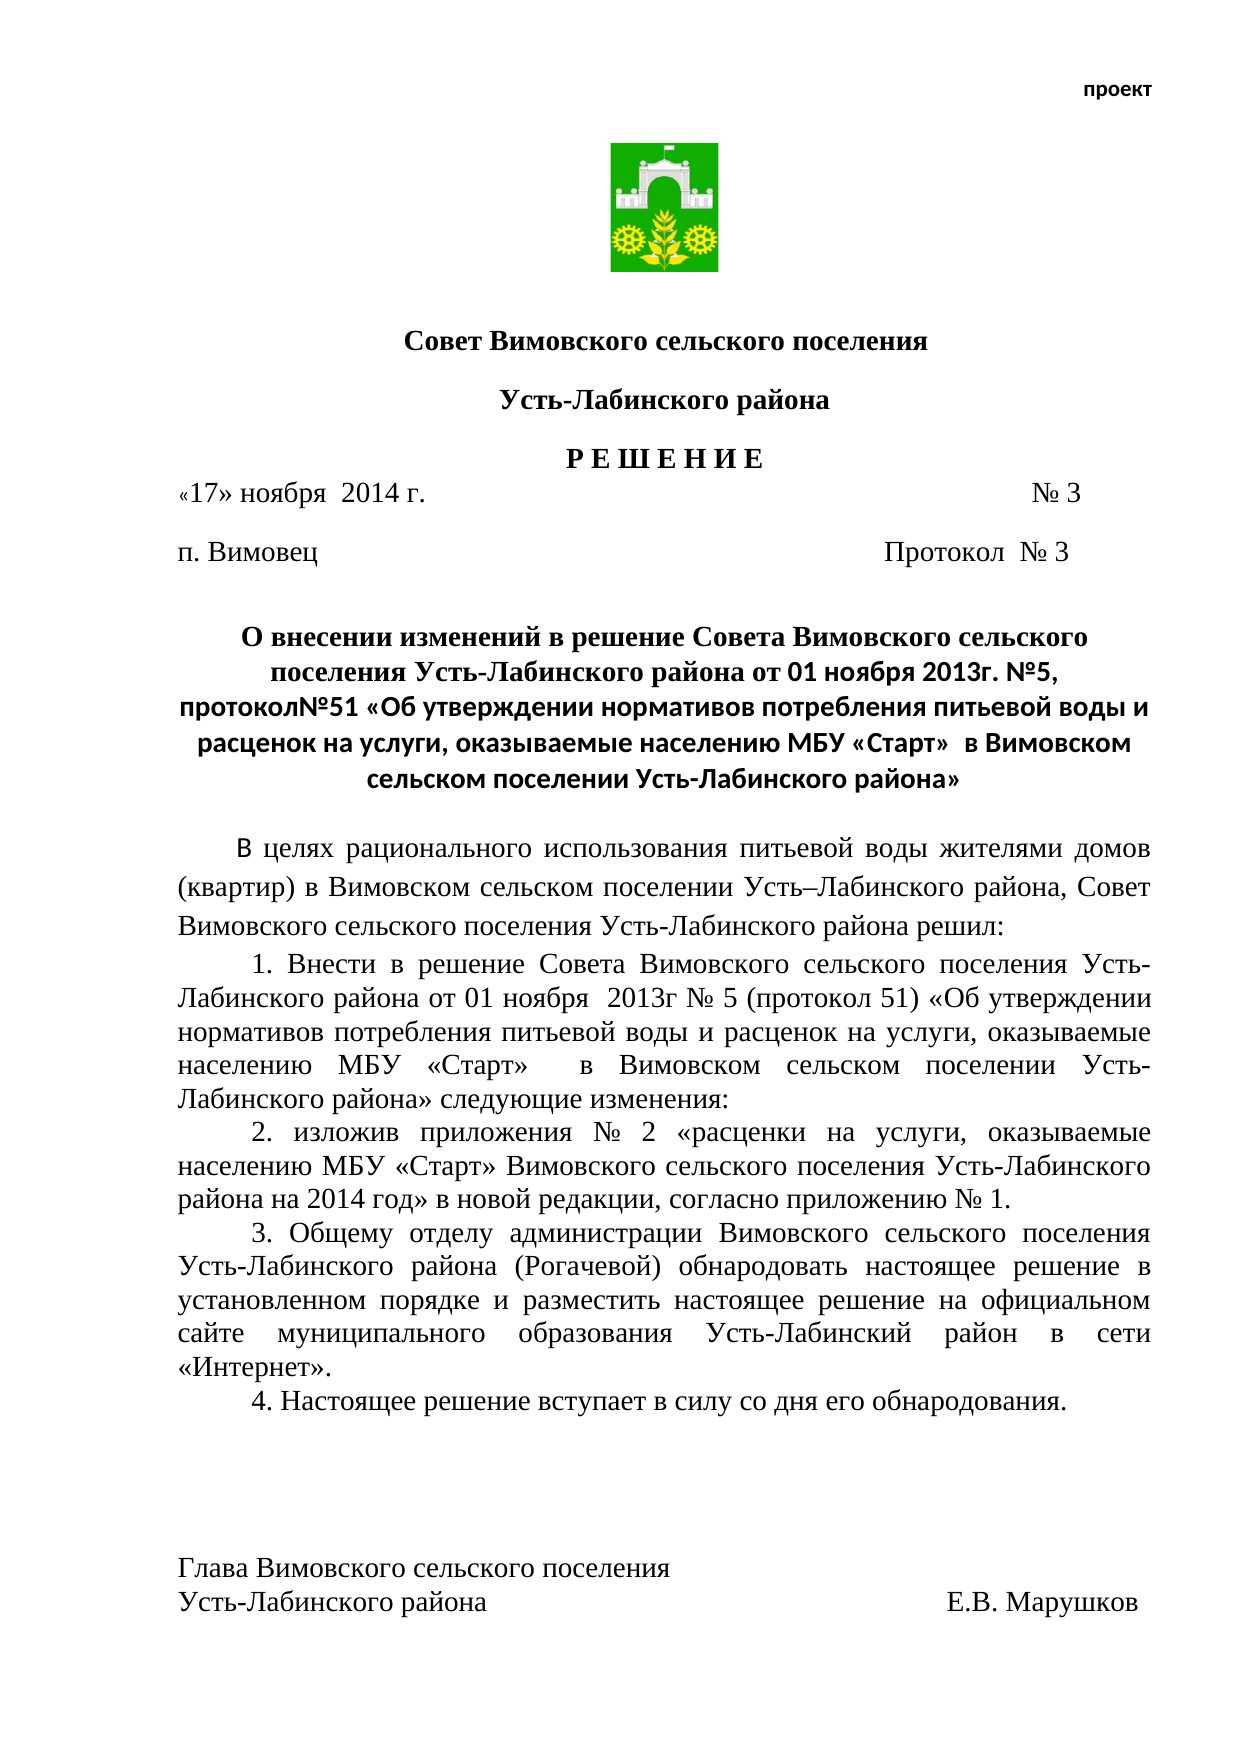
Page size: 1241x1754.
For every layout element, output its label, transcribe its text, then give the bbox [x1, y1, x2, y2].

text Совет Вимовского сельского поселения [177, 323, 1152, 356]
text п. Вимовец Протокол № 3 [177, 534, 1152, 568]
text 3. Общему отделу администрации Вимовского сельского поселения Усть-Лабинского района (Рогачевой) обнародовать настоящее решение в установленном порядке и разместить настоящее решение на официальном сайте муниципального образования Усть-Лабинский район в сети «Интернет». [177, 1215, 1152, 1383]
subtitle Р Е Ш Е Н И Е [177, 442, 1152, 475]
text Глава Вимовского сельского поселения [177, 1550, 1152, 1584]
text 2. изложив приложения № 2 «расценки на услуги, оказываемые населению МБУ «Старт» Вимовского сельского поселения Усть-Лабинского района на 2014 год» в новой редакции, согласно приложению № 1. [177, 1114, 1152, 1215]
text Усть-Лабинского района [177, 382, 1152, 416]
text 1. Внести в решение Совета Вимовского сельского поселения Усть-Лабинского района от 01 ноября 2013г № 5 (протокол 51) «Об утверждении нормативов потребления питьевой воды и расценок на услуги, оказываемые населению МБУ «Старт» в Вимовском сельском поселении Усть-Лабинского района» следующие изменения: [177, 947, 1152, 1114]
text О внесении изменений в решение Совета Вимовского сельского поселения Усть-Лабинского района от 01 ноября 2013г. №5, протокол№51 «Об утверждении нормативов потребления питьевой воды и расценок на услуги, оказываемые населению МБУ «Старт» в Вимовском сельском поселении Усть-Лабинского района» [177, 619, 1152, 795]
text 4. Настоящее решение вступает в силу со дня его обнародования. [177, 1383, 1152, 1416]
text В целях рационального использования питьевой воды жителями домов (квартир) в Вимовском сельском поселении Усть–Лабинского района, Совет Вимовского сельского поселения Усть-Лабинского района решил: [177, 829, 1152, 942]
text Усть-Лабинского района Е.В. Марушков [177, 1584, 1152, 1617]
text «17» ноября 2014 г. № 3 [177, 475, 1152, 509]
picture [610, 143, 719, 272]
